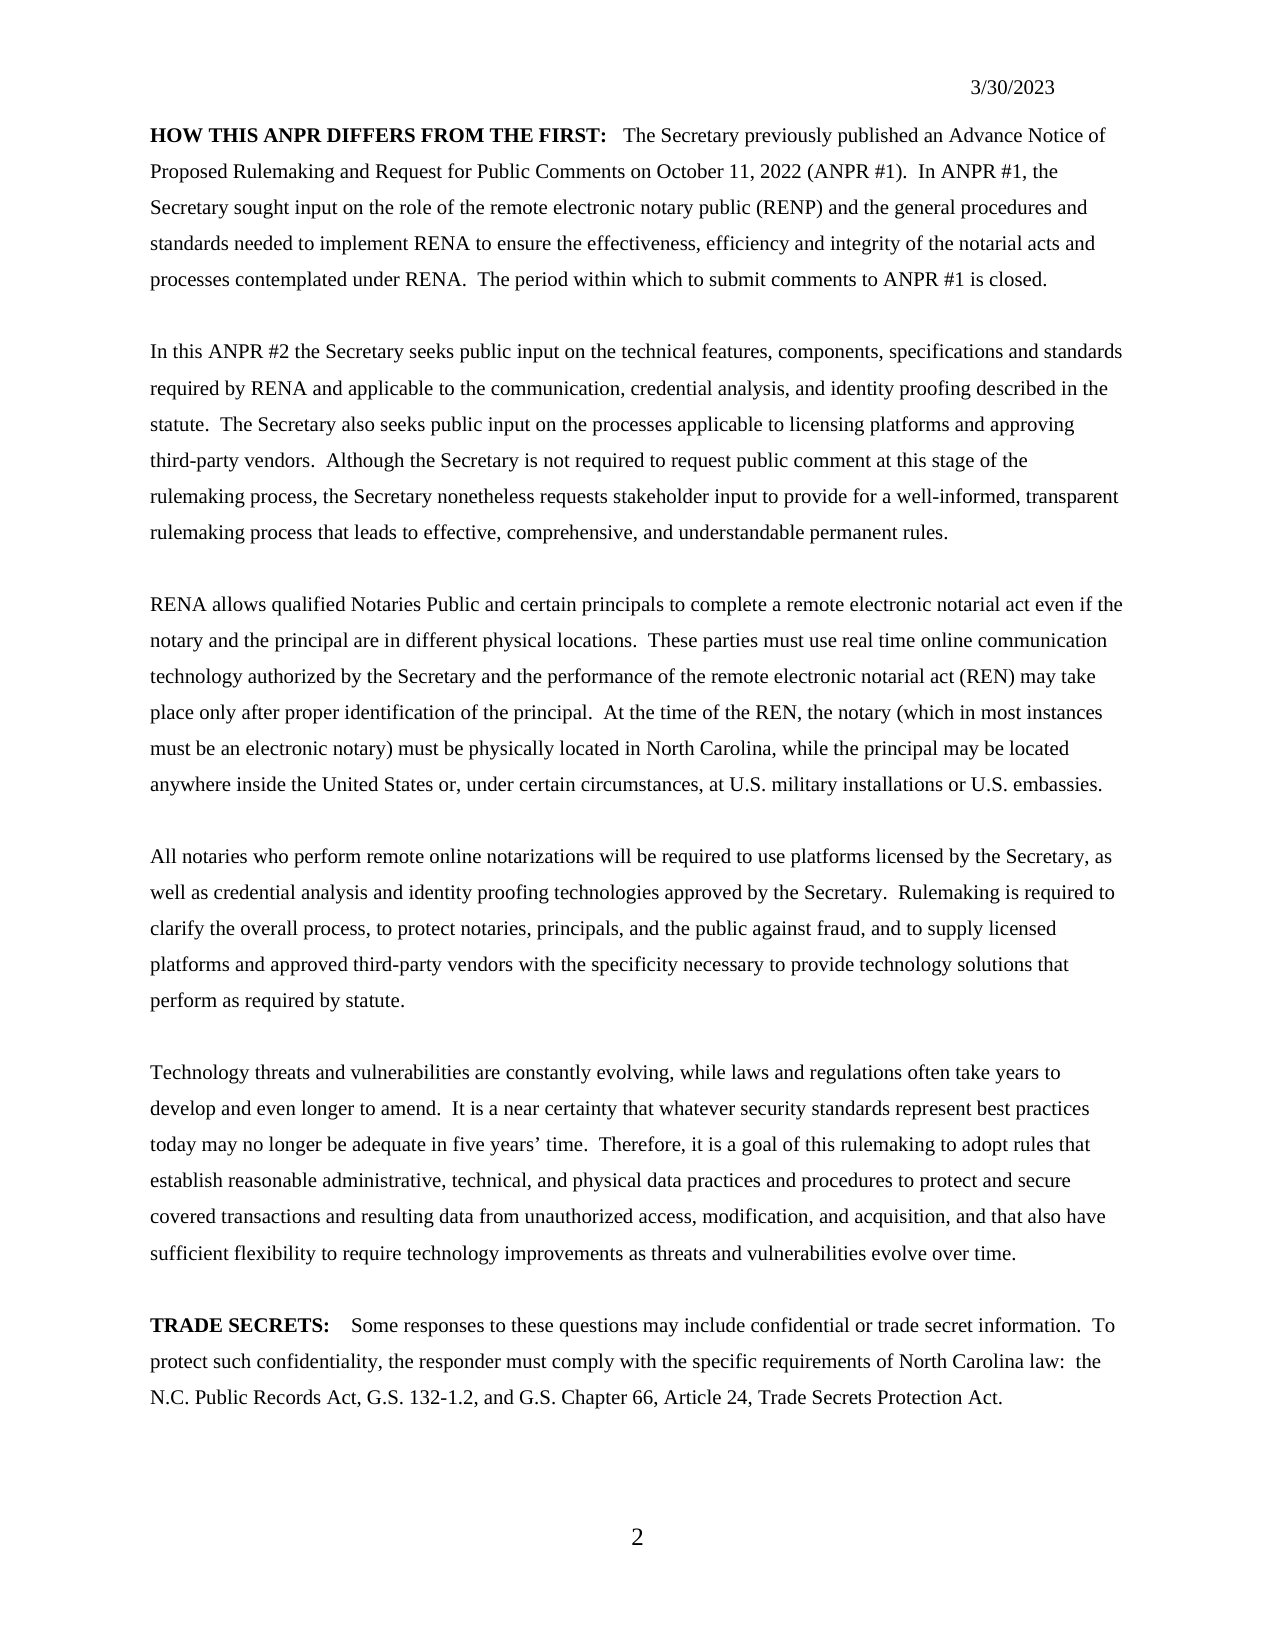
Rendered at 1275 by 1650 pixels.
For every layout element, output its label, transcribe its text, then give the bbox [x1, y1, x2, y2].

text In this ANPR #2 the Secretary seeks public input on the technical features, components, specifications and standards required by RENA and applicable to the communication, credential analysis, and identity proofing described in the statute. The Secretary also seeks public input on the processes applicable to licensing platforms and approving third-party vendors. Although the Secretary is not required to request public comment at this stage of the rulemaking process, the Secretary nonetheless requests stakeholder input to provide for a well-informed, transparent rulemaking process that leads to effective, comprehensive, and understandable permanent rules. [150, 339, 1125, 544]
text Technology threats and vulnerabilities are constantly evolving, while laws and regulations often take years to develop and even longer to amend. It is a near certainty that whatever security standards represent best practices today may no longer be adequate in five years’ time. Therefore, it is a goal of this rulemaking to adopt rules that establish reasonable administrative, technical, and physical data practices and procedures to protect and secure covered transactions and resulting data from unauthorized access, modification, and acquisition, and that also have sufficient flexibility to require technology improvements as threats and vulnerabilities evolve over time. [150, 1060, 1125, 1264]
text All notaries who perform remote online notarizations will be required to use platforms licensed by the Secretary, as well as credential analysis and identity proofing technologies approved by the Secretary. Rulemaking is required to clarify the overall process, to protect notaries, principals, and the public against fraud, and to supply licensed platforms and approved third-party vendors with the specificity necessary to provide technology solutions that perform as required by statute. [150, 844, 1125, 1012]
text RENA allows qualified Notaries Public and certain principals to complete a remote electronic notarial act even if the notary and the principal are in different physical locations. These parties must use real time online communication technology authorized by the Secretary and the performance of the remote electronic notarial act (REN) may take place only after proper identification of the principal. At the time of the REN, the notary (which in most instances must be an electronic notary) must be physically located in North Carolina, while the principal may be located anywhere inside the United States or, under certain circumstances, at U.S. military installations or U.S. embassies. [150, 592, 1125, 796]
text TRADE SECRETS: Some responses to these questions may include confidential or trade secret information. To protect such confidentiality, the responder must comply with the specific requirements of North Carolina law: the N.C. Public Records Act, G.S. 132-1.2, and G.S. Chapter 66, Article 24, Trade Secrets Protection Act. [150, 1312, 1125, 1409]
text HOW THIS ANPR DIFFERS FROM THE FIRST: The Secretary previously published an Advance Notice of Proposed Rulemaking and Request for Public Comments on October 11, 2022 (ANPR #1). In ANPR #1, the Secretary sought input on the role of the remote electronic notary public (RENP) and the general procedures and standards needed to implement RENA to ensure the effectiveness, efficiency and integrity of the notarial acts and processes contemplated under RENA. The period within which to submit comments to ANPR #1 is closed. [150, 123, 1125, 291]
